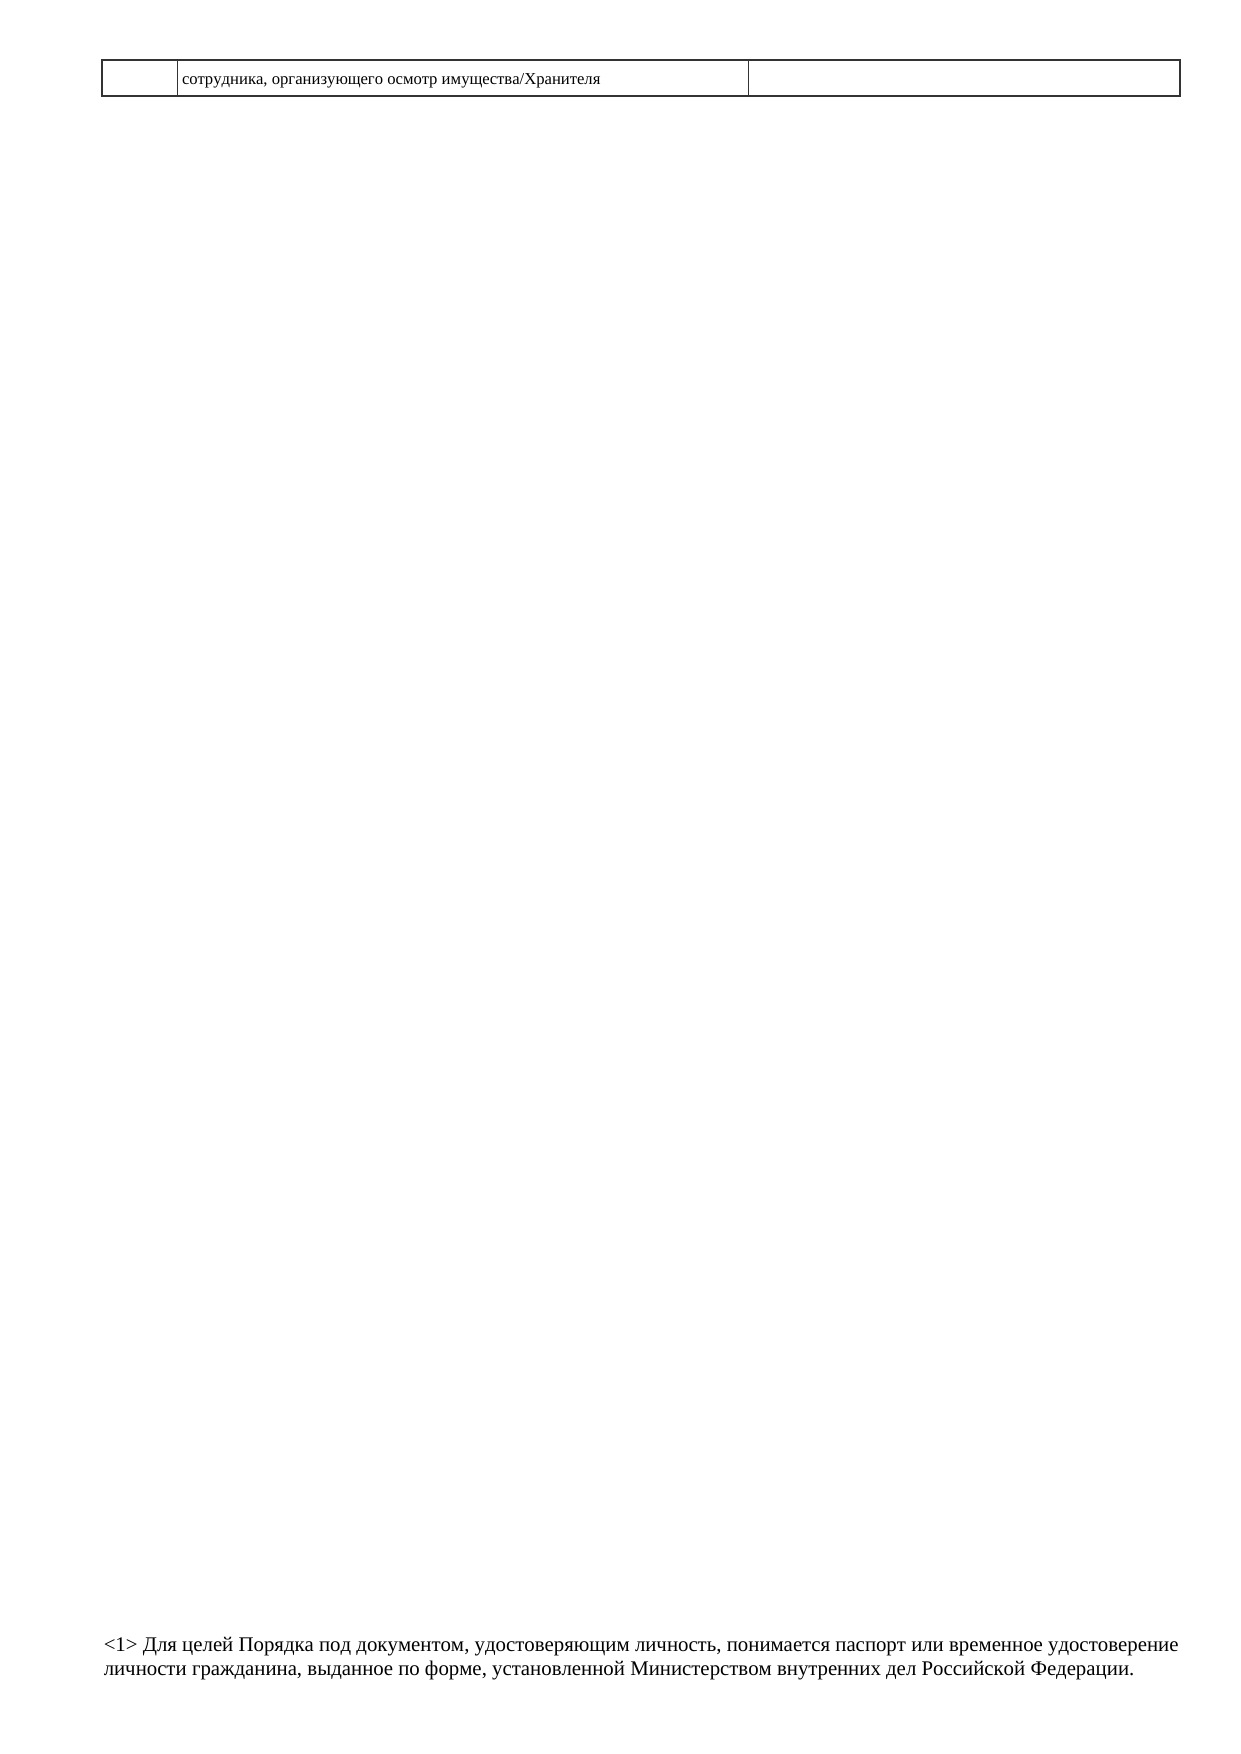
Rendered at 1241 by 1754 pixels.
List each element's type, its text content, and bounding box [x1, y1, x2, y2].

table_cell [178, 61, 748, 95]
table_cell [749, 61, 1179, 95]
table_cell 10 [103, 61, 177, 95]
